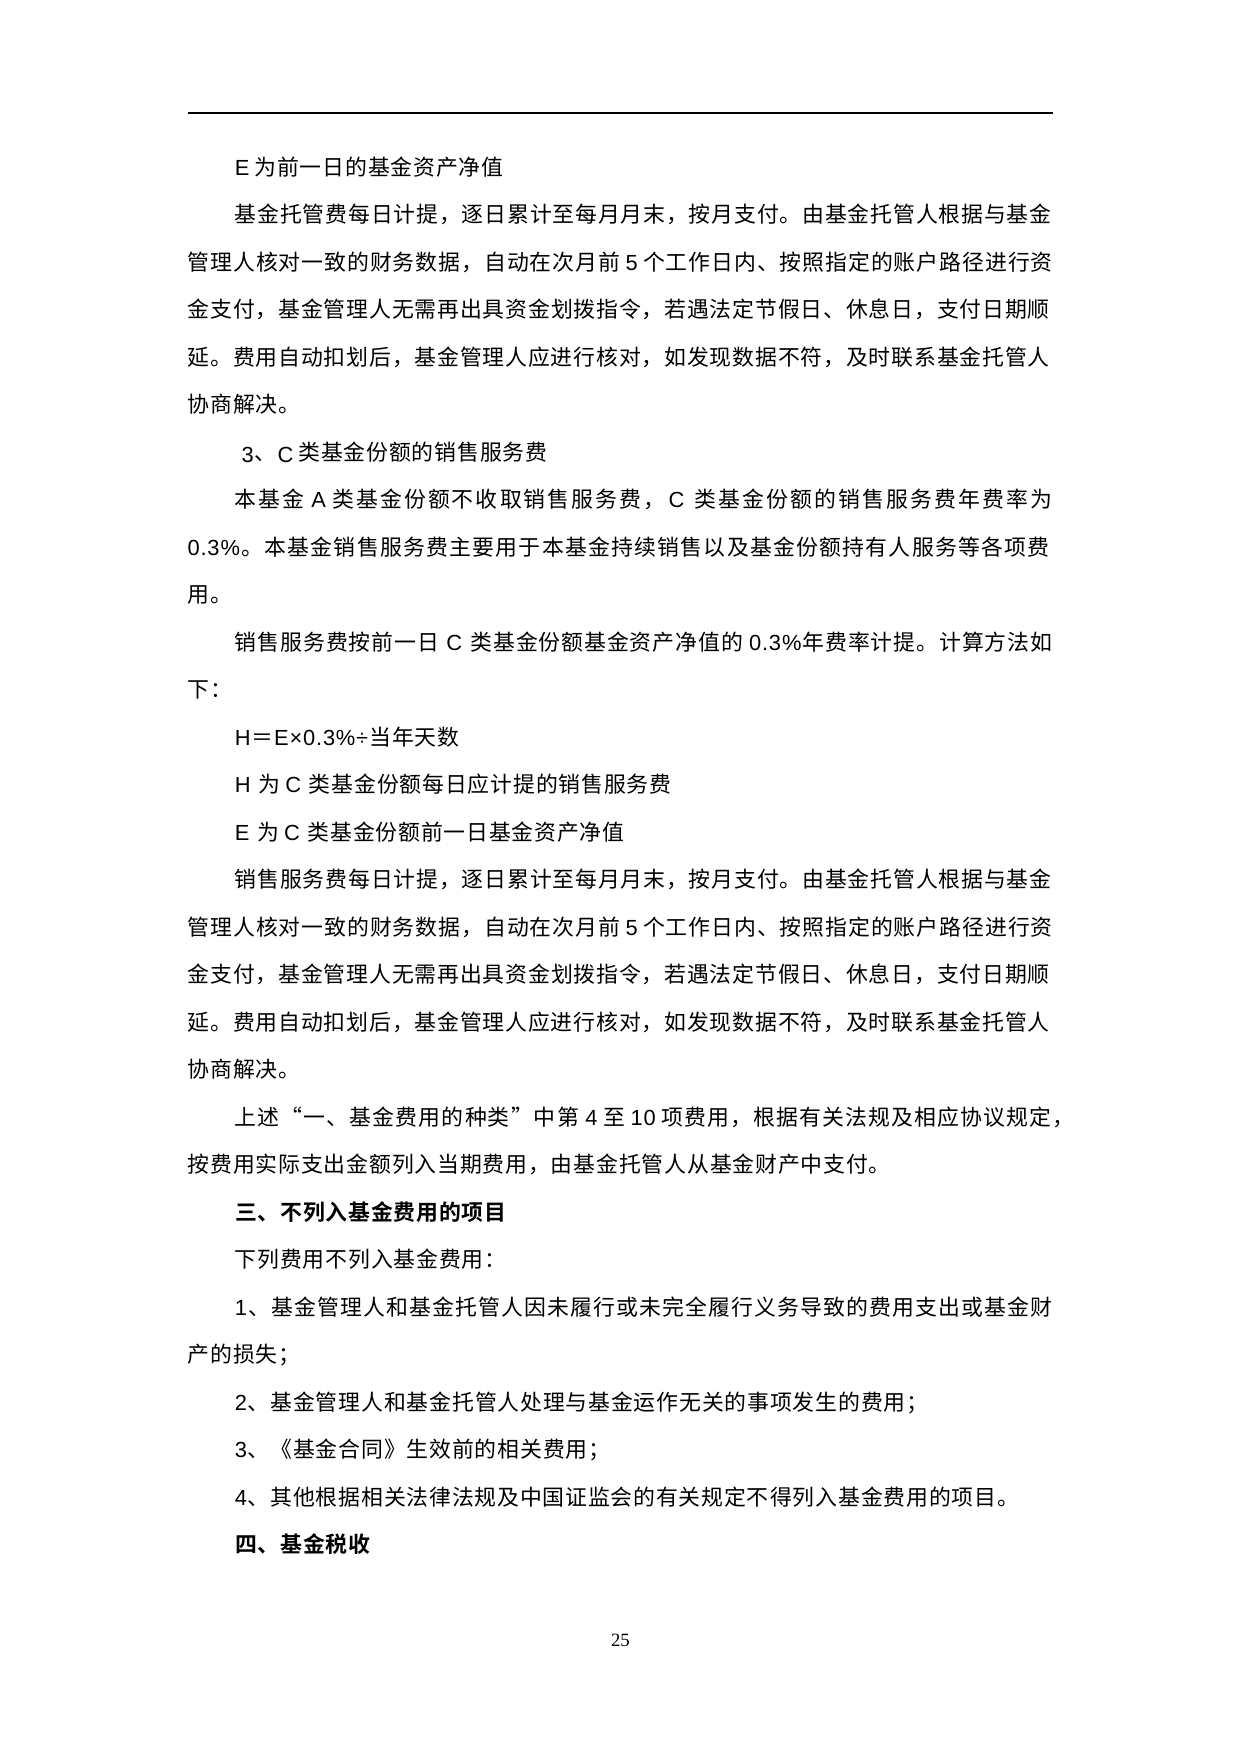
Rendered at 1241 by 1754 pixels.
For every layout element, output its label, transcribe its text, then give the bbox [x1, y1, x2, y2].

text H＝E×0.3%÷当年天数 [187, 720, 1053, 752]
text E为前一日的基金资产净值 [187, 150, 1053, 182]
text 4、其他根据相关法律法规及中国证监会的有关规定不得列入基金费用的项目。 [187, 1480, 1053, 1512]
text 3、《基金合同》生效前的相关费用； [187, 1432, 1053, 1464]
text H 为C 类基金份额每日应计提的销售服务费 [187, 767, 1053, 799]
text 本基金A类基金份额不收取销售服务费，C 类基金份额的销售服务费年费率为0.3%。本基金销售服务费主要用于本基金持续销售以及基金份额持有人服务等各项费用。 [187, 482, 1053, 609]
text 2、基金管理人和基金托管人处理与基金运作无关的事项发生的费用； [187, 1385, 1053, 1417]
text 下列费用不列入基金费用： [187, 1242, 1053, 1274]
text 上述“一、基金费用的种类”中第4至10项费用，根据有关法规及相应协议规定，按费用实际支出金额列入当期费用，由基金托管人从基金财产中支付。 [187, 1100, 1053, 1179]
text 销售服务费按前一日 C 类基金份额基金资产净值的0.3%年费率计提。计算方法如下： [187, 625, 1053, 704]
text 1、基金管理人和基金托管人因未履行或未完全履行义务导致的费用支出或基金财产的损失； [187, 1290, 1053, 1369]
text 销售服务费每日计提，逐日累计至每月月末，按月支付。由基金托管人根据与基金管理人核对一致的财务数据，自动在次月前5个工作日内、按照指定的账户路径进行资金支付，基金管理人无需再出具资金划拨指令，若遇法定节假日、休息日，支付日期顺延。费用自动扣划后，基金管理人应进行核对，如发现数据不符，及时联系基金托管人协商解决。 [187, 862, 1053, 1084]
text 基金托管费每日计提，逐日累计至每月月末，按月支付。由基金托管人根据与基金管理人核对一致的财务数据，自动在次月前5个工作日内、按照指定的账户路径进行资金支付，基金管理人无需再出具资金划拨指令，若遇法定节假日、休息日，支付日期顺延。费用自动扣划后，基金管理人应进行核对，如发现数据不符，及时联系基金托管人协商解决。 [187, 197, 1053, 419]
text 四、基金税收 [187, 1527, 1053, 1559]
text E 为C 类基金份额前一日基金资产净值 [187, 815, 1053, 847]
text 三、不列入基金费用的项目 [187, 1195, 1053, 1227]
text 3、C类基金份额的销售服务费 [187, 435, 1053, 467]
